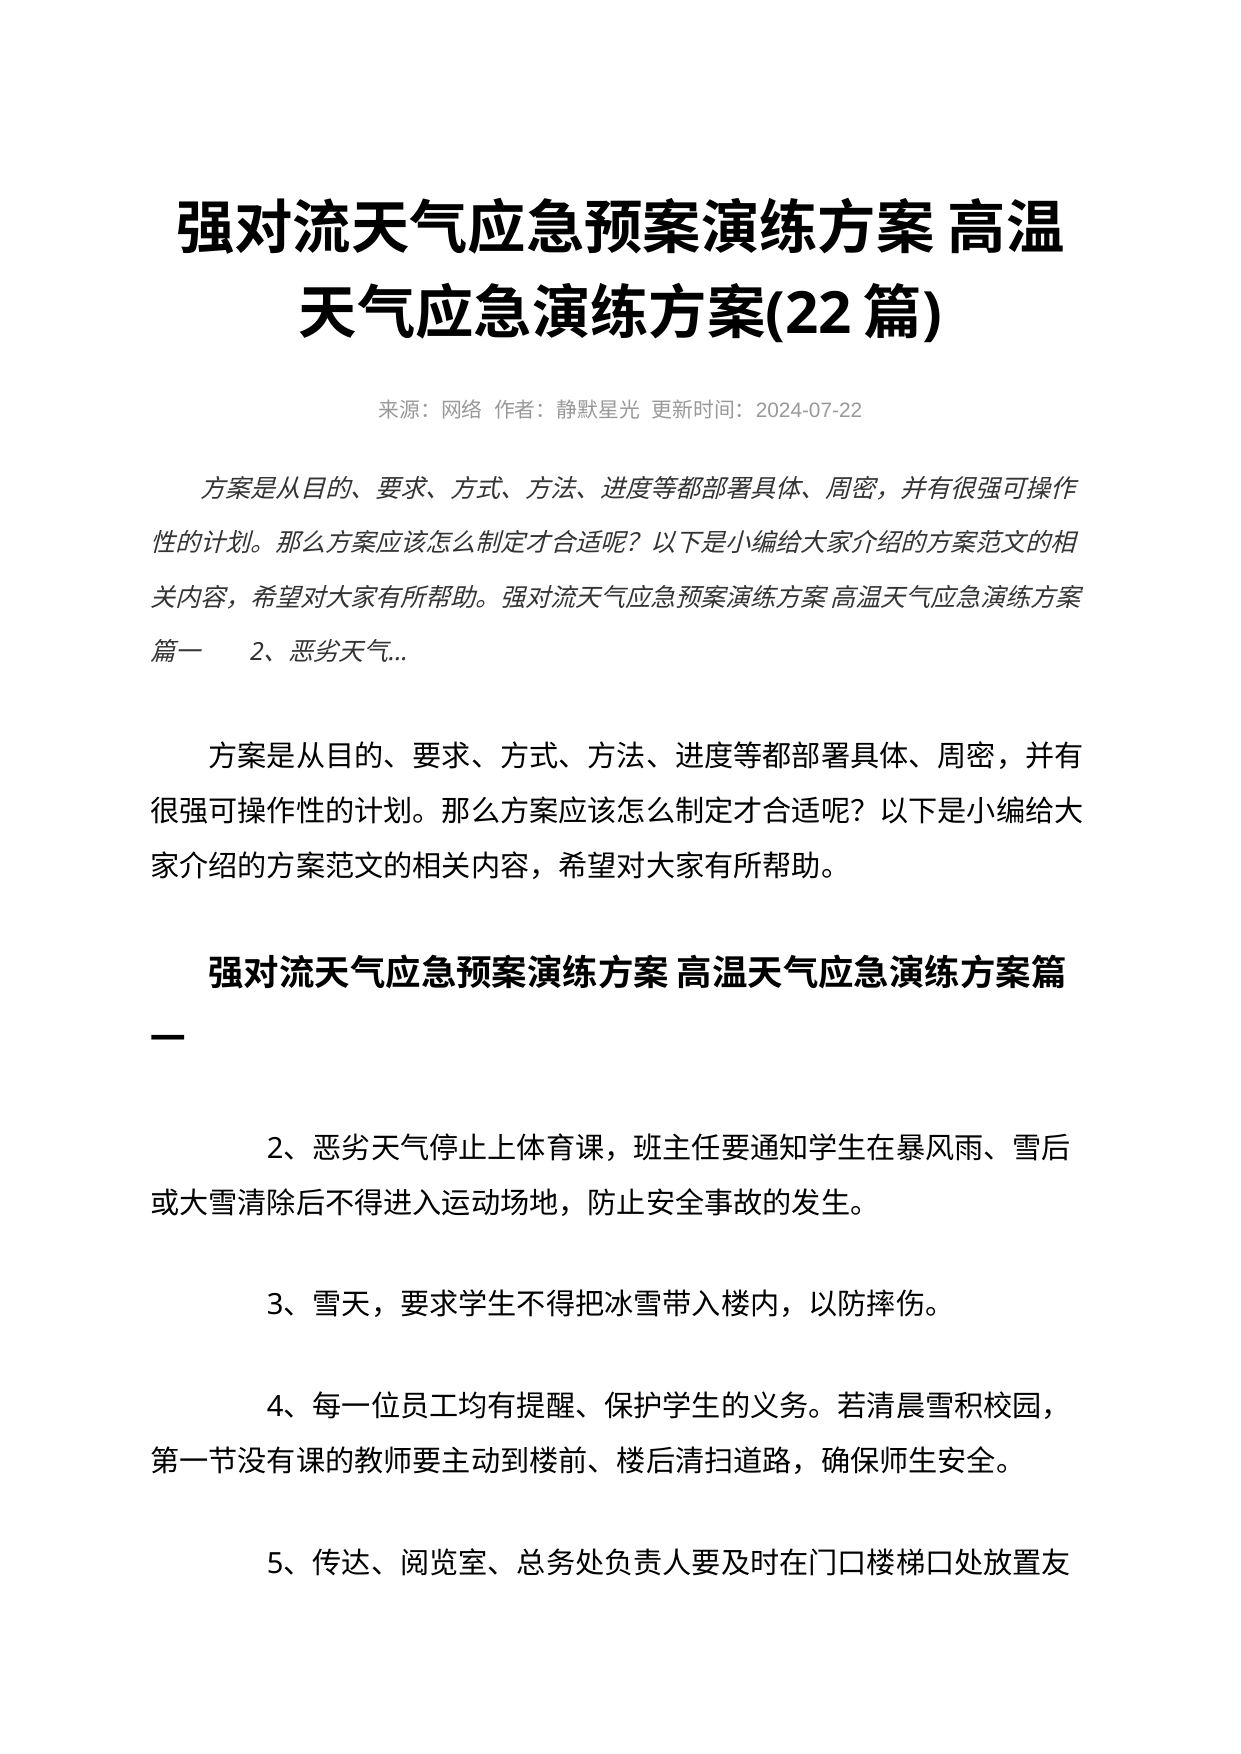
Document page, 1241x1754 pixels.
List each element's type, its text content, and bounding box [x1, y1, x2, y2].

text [150, 1540, 1090, 1582]
text 强对流天气应急预案演练方案 高温天气应急演练方案篇一 [150, 944, 1090, 1062]
text 3、雪天，要求学生不得把冰雪带入楼内，以防摔伤。 [150, 1281, 1090, 1323]
text 4、每一位员工均有提醒、保护学生的义务。若清晨雪积校园，第一节没有课的教师要主动到楼前、楼后清扫道路，确保师生安全。 [150, 1383, 1090, 1480]
text 2、恶劣天气停止上体育课，班主任要通知学生在暴风雨、雪后或大雪清除后不得进入运动场地，防止安全事故的发生。 [150, 1124, 1090, 1221]
text 来源：网络 作者：静默星光 更新时间：2024-07-22 [150, 397, 1090, 421]
text 方案是从目的、要求、方式、方法、进度等都部署具体、周密，并有很强可操作性的计划。那么方案应该怎么制定才合适呢？以下是小编给大家介绍的方案范文的相关内容，希望对大家有所帮助。 [150, 733, 1090, 885]
text 方案是从目的、要求、方式、方法、进度等都部署具体、周密，并有很强可操作性的计划。那么方案应该怎么制定才合适呢？以下是小编给大家介绍的方案范文的相关内容，希望对大家有所帮助。强对流天气应急预案演练方案 高温天气应急演练方案篇一 2、恶劣天气... [150, 468, 1090, 668]
subtitle 强对流天气应急预案演练方案 高温天气应急演练方案(22篇) [150, 181, 1090, 351]
